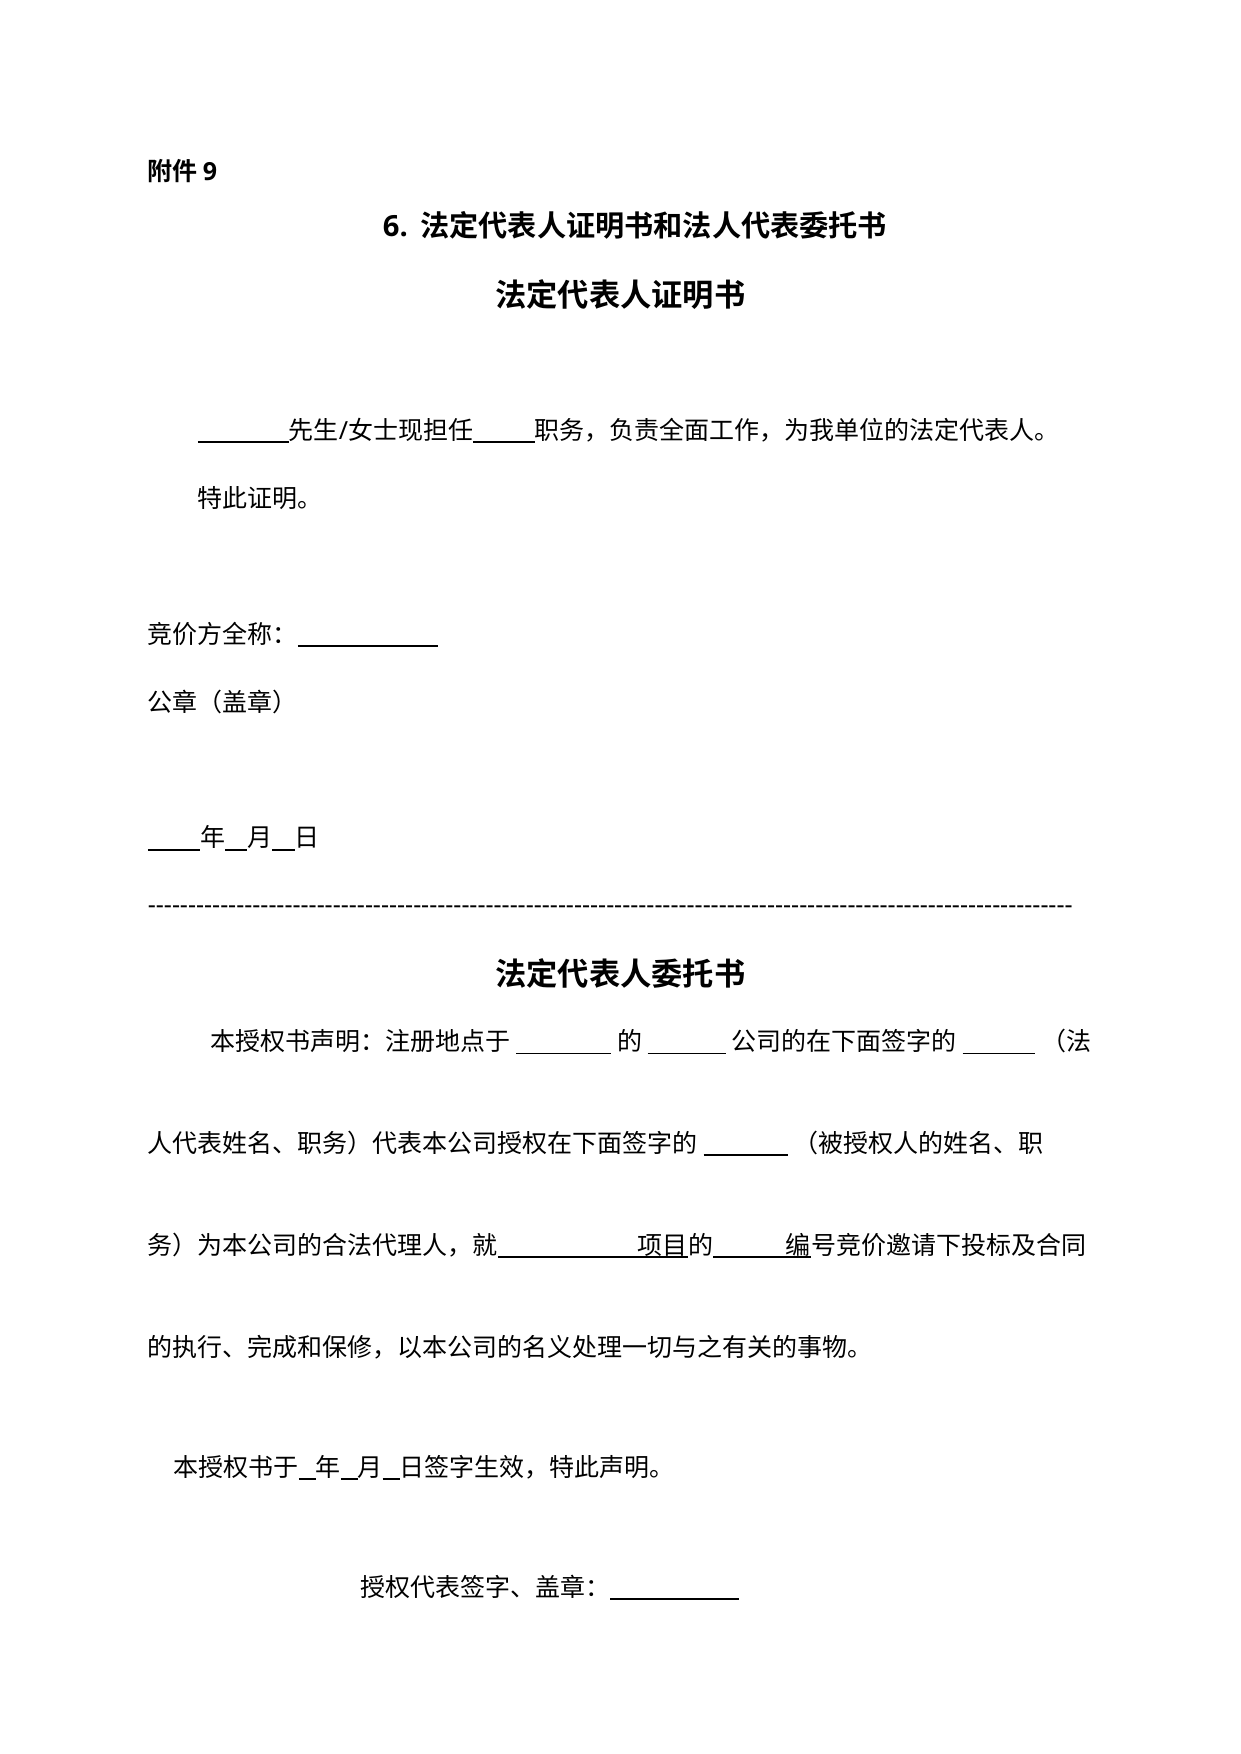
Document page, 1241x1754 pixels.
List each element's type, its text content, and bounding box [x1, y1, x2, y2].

text 公章（盖章） [148, 666, 1092, 734]
text 法定代表人委托书 [148, 938, 1092, 1006]
text 特此证明。 [148, 462, 1092, 530]
text 先生/女士现担任 职务，负责全面工作，为我单位的法定代表人。 [148, 394, 1092, 462]
text 本授权书于 年 月 日签字生效，特此声明。 [148, 1431, 1092, 1499]
text 竞价方全称： [148, 598, 1092, 666]
text 授权代表签字、盖章： [148, 1551, 1092, 1619]
text 附件9 [148, 139, 1092, 191]
subtitle 法定代表人证明书和法人代表委托书 [177, 191, 1092, 259]
text 法定代表人证明书 [148, 259, 1092, 327]
text ------------------------------------------------------------------------------------------------------------------- [148, 870, 1092, 938]
text 年 月 日 [148, 802, 1092, 870]
text 本授权书声明：注册地点于 的 公司的在下面签字的 （法人代表姓名、职务）代表本公司授权在下面签字的 （被授权人的姓名、职务）为本公司的合法代理人，就 项目的 编号竞价邀请下投标及合同的执行、完成和保修，以本公司的名义处理一切与之有关的事物。 [148, 1006, 1092, 1379]
